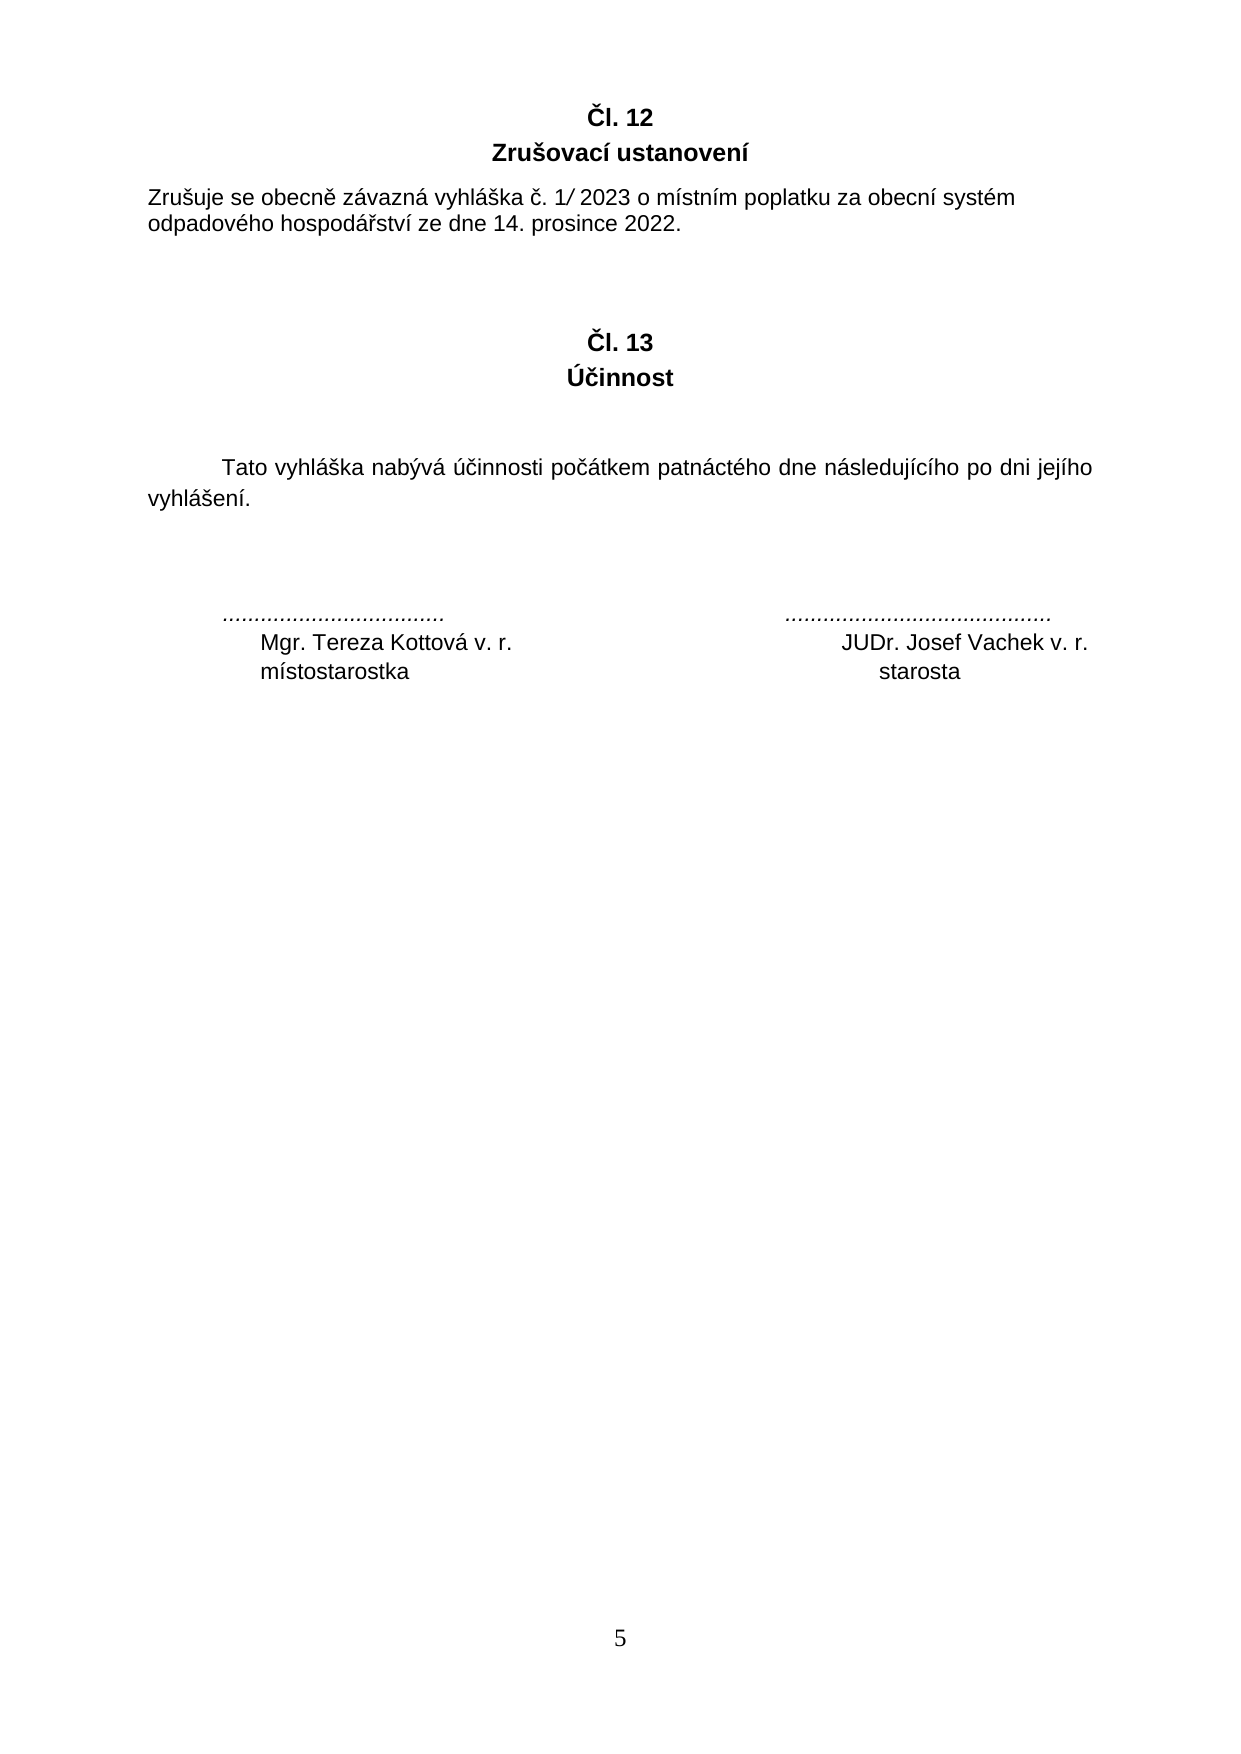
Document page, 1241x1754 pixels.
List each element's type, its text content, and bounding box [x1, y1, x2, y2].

text Zrušuje se obecně závazná vyhláška č. 1/ 2023 o místním poplatku za obecní systém odpadového hospodářství ze dne 14. prosince 2022. [148, 184, 1093, 237]
text Tato vyhláška nabývá účinnosti počátkem patnáctého dne následujícího po dni jejího vyhlášení. [148, 454, 1093, 512]
text Čl. 13 [148, 328, 1093, 357]
text Čl. 12 [148, 103, 1093, 132]
text Účinnost [148, 363, 1093, 392]
text ................................... .......................................... [148, 600, 1093, 626]
text místostarostka starosta [148, 658, 1093, 684]
text Zrušovací ustanovení [148, 138, 1093, 167]
text Mgr. Tereza Kottová v. r. JUDr. Josef Vachek v. r. [148, 629, 1093, 655]
